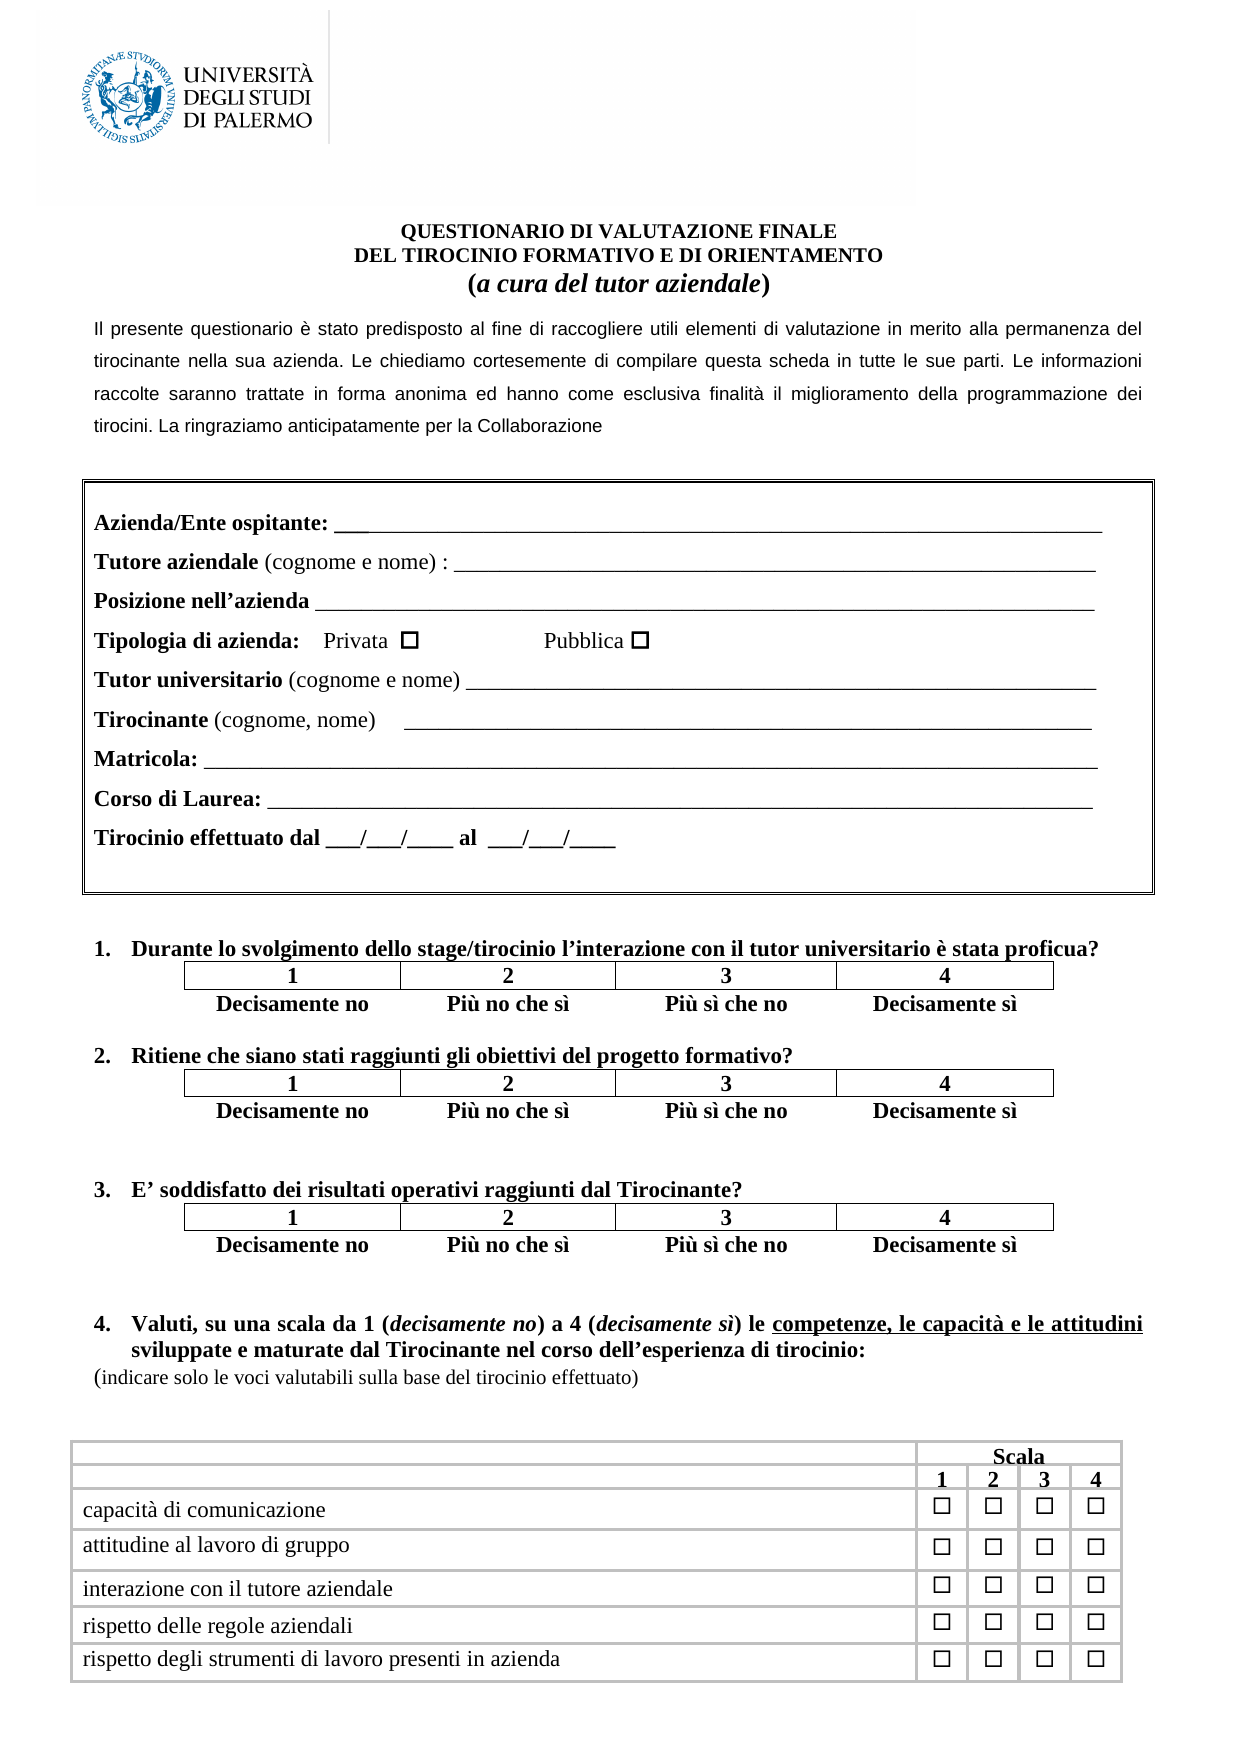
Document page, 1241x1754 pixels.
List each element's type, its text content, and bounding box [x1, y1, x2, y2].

table_header 4 [837, 1204, 1053, 1230]
table_cell Decisamente no [185, 990, 401, 1016]
table_cell [918, 1490, 966, 1528]
table_cell 4 [1072, 1466, 1120, 1487]
table_cell 1 [918, 1466, 966, 1487]
text Posizione nell’azienda ____________________________________________________________________ [85, 582, 1152, 614]
table_cell [918, 1608, 966, 1642]
table_cell [1072, 1572, 1120, 1605]
table_cell Decisamente sì [837, 1097, 1053, 1123]
table_cell [1021, 1608, 1069, 1642]
table_cell [1072, 1645, 1120, 1680]
table_header 3 [616, 1070, 836, 1096]
table_cell [969, 1572, 1017, 1605]
text Tirocinio effettuato dal ___/___/____ al ___/___/____ [85, 819, 1152, 851]
table_cell Decisamente no [185, 1097, 401, 1123]
table_cell [1072, 1531, 1120, 1569]
text Tirocinante (cognome, nome) ____________________________________________________________ [85, 701, 1152, 732]
table_cell Più no che sì [401, 1097, 616, 1123]
table_cell 3 [1021, 1466, 1069, 1487]
table_cell rispetto degli strumenti di lavoro presenti in azienda [73, 1645, 915, 1680]
table_cell 2 [969, 1466, 1017, 1487]
table_header 1 [185, 962, 400, 989]
table_header 3 [616, 1204, 836, 1230]
list Valuti, su una scala da 1 (decisamente no) a 4 (decisamente sì) le competenze, le capacità e le attitudini sviluppate e maturate dal Tirocinante nel corso dell’esperienza di tirocinio: [94, 1310, 1144, 1363]
table_cell [969, 1608, 1017, 1642]
table_cell [918, 1572, 966, 1605]
table_cell [918, 1645, 966, 1680]
table_cell rispetto delle regole aziendali [73, 1608, 915, 1642]
text Tutor universitario (cognome e nome) _______________________________________________________ [85, 661, 1152, 693]
text QUESTIONARIO DI VALUTAZIONE FINALE [94, 219, 1144, 243]
table_cell attitudine al lavoro di gruppo [73, 1531, 915, 1569]
table_header 1 [185, 1204, 400, 1230]
list Durante lo svolgimento dello stage/tirocinio l’interazione con il tutor universitario è stata proficua? [94, 935, 1144, 961]
table_cell [1021, 1490, 1069, 1528]
table_cell [969, 1490, 1017, 1528]
table_cell interazione con il tutore aziendale [73, 1572, 915, 1605]
table_header [73, 1443, 915, 1463]
table_header 4 [837, 1070, 1053, 1096]
table_cell [1072, 1608, 1120, 1642]
table_cell Decisamente sì [837, 990, 1053, 1016]
table_cell capacità di comunicazione [73, 1490, 915, 1528]
table_header 2 [401, 962, 615, 989]
table_header 2 [401, 1070, 615, 1096]
text Corso di Laurea: ________________________________________________________________________ [85, 780, 1152, 811]
text Il presente questionario è stato predisposto al fine di raccogliere utili elementi di valutazione in merito alla permanenza del tirocinante nella sua azienda. Le chiediamo cortesemente di compilare questa scheda in tutte le sue parti. Le informazioni raccolte saranno trattate in forma anonima ed hanno come esclusiva finalità il miglioramento della programmazione dei tirocini. La ringraziamo anticipatamente per [94, 318, 1144, 436]
text Tipologia di azienda: Privata Pubblica [85, 622, 1152, 653]
table_cell Decisamente no [185, 1231, 401, 1257]
table_cell [1072, 1490, 1120, 1528]
text Tutore aziendale (cognome e nome) : ________________________________________________________ [85, 543, 1152, 574]
table_cell Più sì che no [616, 990, 837, 1016]
table_cell Decisamente sì [837, 1231, 1053, 1257]
text Azienda/Ente ospitante: ___________________________________________________________________ [94, 508, 1144, 535]
list Ritiene che siano stati raggiunti gli obiettivi del progetto formativo? [94, 1042, 1144, 1069]
table_cell [1021, 1645, 1069, 1680]
table_cell [1021, 1531, 1069, 1569]
table_cell [918, 1531, 966, 1569]
table_cell Più sì che no [616, 1231, 837, 1257]
table_cell Più no che sì [401, 990, 616, 1016]
list E’ soddisfatto dei risultati operativi raggiunti dal Tirocinante? [94, 1176, 1144, 1203]
table_cell [969, 1531, 1017, 1569]
text (a cura del tutor aziendale) [94, 267, 1144, 299]
table_header Scala [918, 1443, 1120, 1463]
table_cell Più no che sì [401, 1231, 616, 1257]
table_header 1 [185, 1070, 400, 1096]
picture [35, 10, 916, 206]
table_header 2 [401, 1204, 615, 1230]
table_header 3 [616, 962, 836, 989]
table_cell [969, 1645, 1017, 1680]
table_cell Più sì che no [616, 1097, 837, 1123]
text DEL TIROCINIO FORMATIVO E DI ORIENTAMENTO [94, 243, 1144, 267]
text (indicare solo le voci valutabili sulla base del tirocinio effettuato) [94, 1363, 1144, 1389]
text Matricola: ______________________________________________________________________________ [85, 740, 1152, 772]
table_cell [73, 1466, 915, 1487]
table_cell [1021, 1572, 1069, 1605]
table_header 4 [837, 962, 1053, 989]
